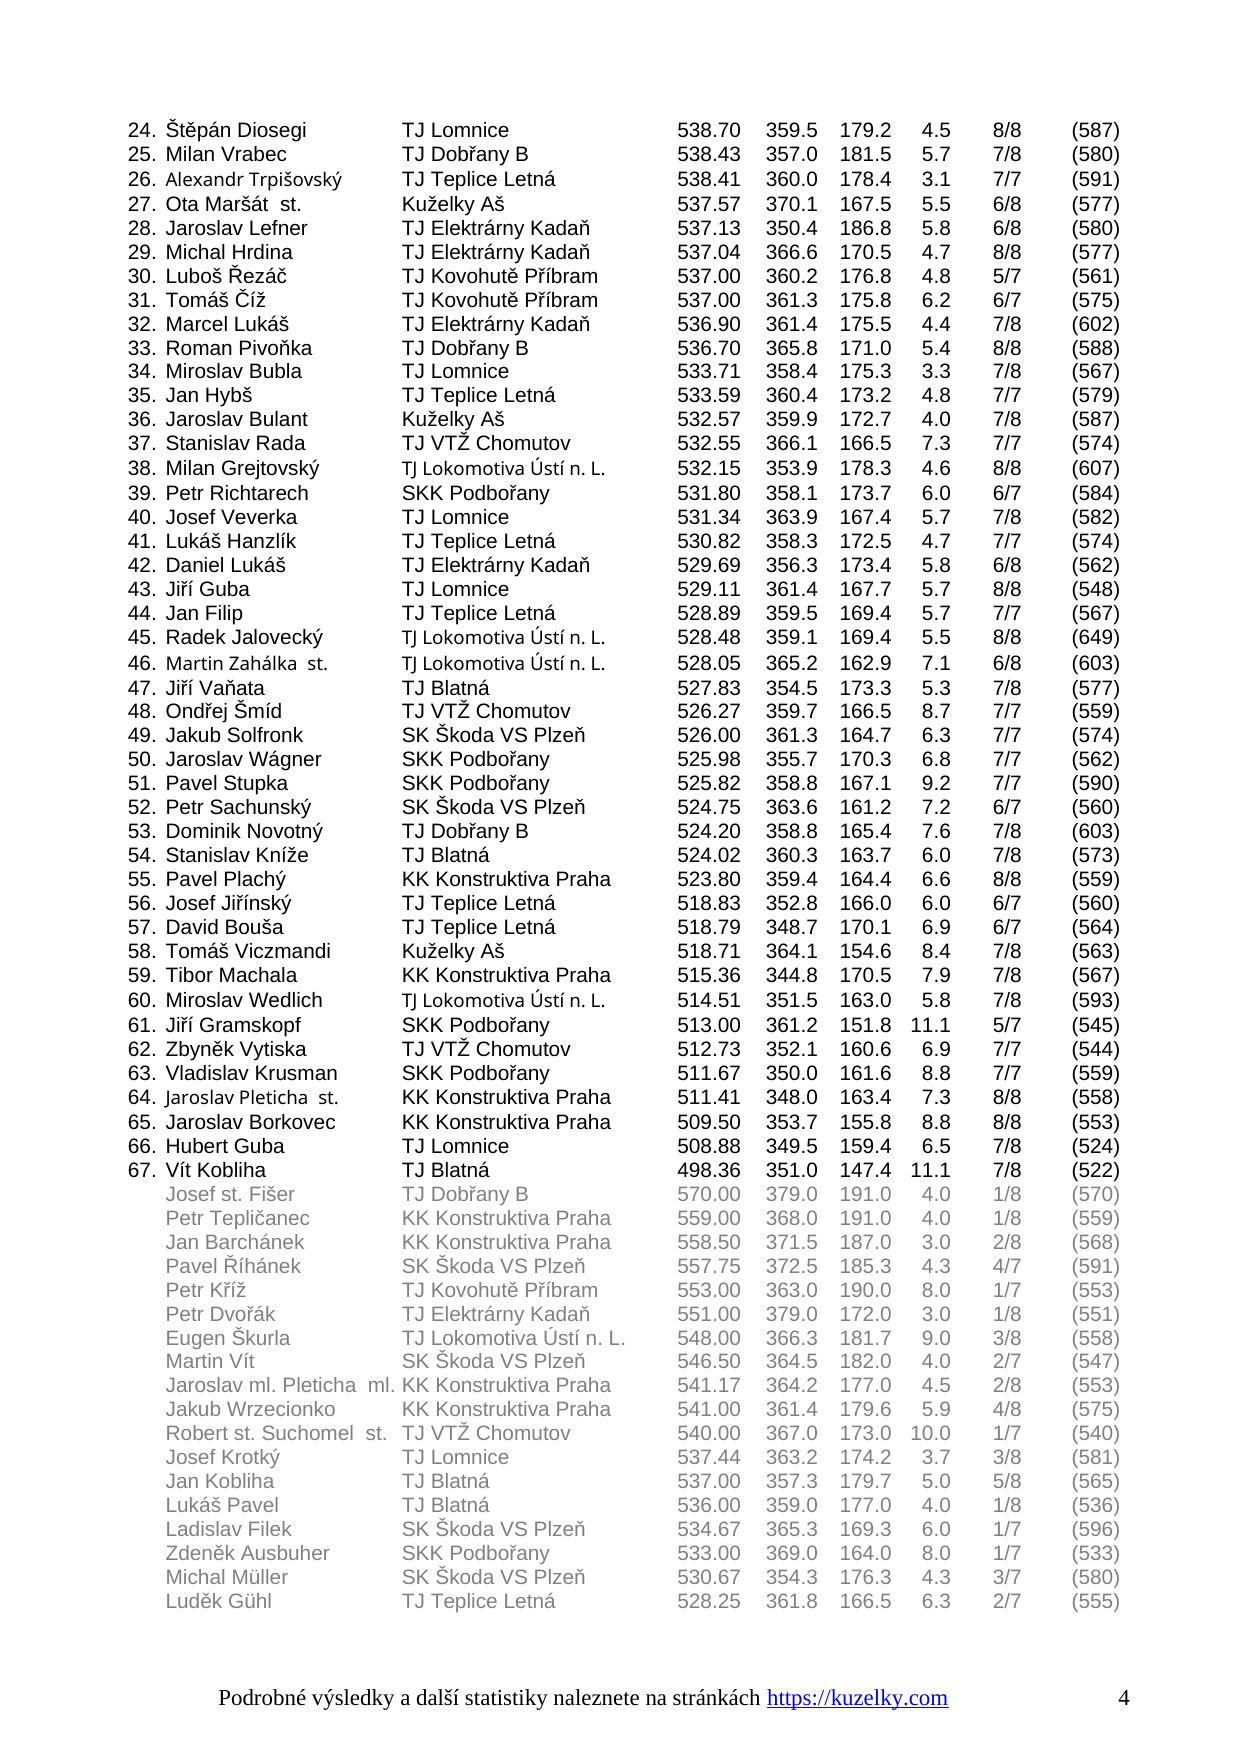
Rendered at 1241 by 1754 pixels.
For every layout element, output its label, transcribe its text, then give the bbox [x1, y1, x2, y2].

text 24. Štěpán Diosegi TJ Lomnice 538.70 359.5 179.2 4.5 8/8 (587) [106, 118, 1134, 142]
text Lukáš Pavel TJ Blatná 536.00 359.0 177.0 4.0 1/8 (536) [106, 1493, 1134, 1517]
text 43. Jiří Guba TJ Lomnice 529.11 361.4 167.7 5.7 8/8 (548) [106, 576, 1134, 600]
text 41. Lukáš Hanzlík TJ Teplice Letná 530.82 358.3 172.5 4.7 7/7 (574) [106, 528, 1134, 552]
text 28. Jaroslav Lefner TJ Elektrárny Kadaň 537.13 350.4 186.8 5.8 6/8 (580) [106, 216, 1134, 239]
text Pavel Říhánek SK Škoda VS Plzeň 557.75 372.5 185.3 4.3 4/7 (591) [106, 1253, 1134, 1277]
text Jaroslav ml. Pleticha ml. KK Konstruktiva Praha 541.17 364.2 177.0 4.5 2/8 (553) [106, 1373, 1134, 1397]
text 48. Ondřej Šmíd TJ VTŽ Chomutov 526.27 359.7 166.5 8.7 7/7 (559) [106, 699, 1134, 723]
text 66. Hubert Guba TJ Lomnice 508.88 349.5 159.4 6.5 7/8 (524) [106, 1134, 1134, 1158]
text Ladislav Filek SK Škoda VS Plzeň 534.67 365.3 169.3 6.0 1/7 (596) [106, 1517, 1134, 1541]
text Robert st. Suchomel st. TJ VTŽ Chomutov 540.00 367.0 173.0 10.0 1/7 (540) [106, 1421, 1134, 1445]
text 54. Stanislav Kníže TJ Blatná 524.02 360.3 163.7 6.0 7/8 (573) [106, 843, 1134, 867]
text Jan Barchánek KK Konstruktiva Praha 558.50 371.5 187.0 3.0 2/8 (568) [106, 1229, 1134, 1253]
text 31. Tomáš Číž TJ Kovohutě Příbram 537.00 361.3 175.8 6.2 6/7 (575) [106, 287, 1134, 311]
text 29. Michal Hrdina TJ Elektrárny Kadaň 537.04 366.6 170.5 4.7 8/8 (577) [106, 239, 1134, 263]
text 52. Petr Sachunský SK Škoda VS Plzeň 524.75 363.6 161.2 7.2 6/7 (560) [106, 795, 1134, 819]
text 60. Miroslav Wedlich TJ Lokomotiva Ústí n. L. 514.51 351.5 163.0 5.8 7/8 (593) [106, 987, 1134, 1012]
text 34. Miroslav Bubla TJ Lomnice 533.71 358.4 175.3 3.3 7/8 (567) [106, 359, 1134, 383]
text Eugen Škurla TJ Lokomotiva Ústí n. L. 548.00 366.3 181.7 9.0 3/8 (558) [106, 1325, 1134, 1349]
text Jakub Wrzecionko KK Konstruktiva Praha 541.00 361.4 179.6 5.9 4/8 (575) [106, 1397, 1134, 1421]
text 56. Josef Jiřínský TJ Teplice Letná 518.83 352.8 166.0 6.0 6/7 (560) [106, 891, 1134, 915]
text 38. Milan Grejtovský TJ Lokomotiva Ústí n. L. 532.15 353.9 178.3 4.6 8/8 (607) [106, 455, 1134, 481]
text 46. Martin Zahálka st. TJ Lokomotiva Ústí n. L. 528.05 365.2 162.9 7.1 6/8 (603) [106, 650, 1134, 675]
text 39. Petr Richtarech SKK Podbořany 531.80 358.1 173.7 6.0 6/7 (584) [106, 481, 1134, 504]
text 37. Stanislav Rada TJ VTŽ Chomutov 532.55 366.1 166.5 7.3 7/7 (574) [106, 431, 1134, 455]
text 53. Dominik Novotný TJ Dobřany B 524.20 358.8 165.4 7.6 7/8 (603) [106, 819, 1134, 843]
text Michal Müller SK Škoda VS Plzeň 530.67 354.3 176.3 4.3 3/7 (580) [106, 1565, 1134, 1589]
text 59. Tibor Machala KK Konstruktiva Praha 515.36 344.8 170.5 7.9 7/8 (567) [106, 963, 1134, 987]
text 42. Daniel Lukáš TJ Elektrárny Kadaň 529.69 356.3 173.4 5.8 6/8 (562) [106, 552, 1134, 576]
text Petr Kříž TJ Kovohutě Příbram 553.00 363.0 190.0 8.0 1/7 (553) [106, 1277, 1134, 1301]
text 32. Marcel Lukáš TJ Elektrárny Kadaň 536.90 361.4 175.5 4.4 7/8 (602) [106, 311, 1134, 335]
text 35. Jan Hybš TJ Teplice Letná 533.59 360.4 173.2 4.8 7/7 (579) [106, 383, 1134, 407]
text 61. Jiří Gramskopf SKK Podbořany 513.00 361.2 151.8 11.1 5/7 (545) [106, 1012, 1134, 1036]
text 62. Zbyněk Vytiska TJ VTŽ Chomutov 512.73 352.1 160.6 6.9 7/7 (544) [106, 1036, 1134, 1060]
text Zdeněk Ausbuher SKK Podbořany 533.00 369.0 164.0 8.0 1/7 (533) [106, 1541, 1134, 1565]
text 67. Vít Kobliha TJ Blatná 498.36 351.0 147.4 11.1 7/8 (522) [106, 1158, 1134, 1182]
text 27. Ota Maršát st. Kuželky Aš 537.57 370.1 167.5 5.5 6/8 (577) [106, 192, 1134, 216]
text Petr Dvořák TJ Elektrárny Kadaň 551.00 379.0 172.0 3.0 1/8 (551) [106, 1301, 1134, 1325]
text 50. Jaroslav Wágner SKK Podbořany 525.98 355.7 170.3 6.8 7/7 (562) [106, 747, 1134, 771]
text Josef Krotký TJ Lomnice 537.44 363.2 174.2 3.7 3/8 (581) [106, 1445, 1134, 1469]
text 51. Pavel Stupka SKK Podbořany 525.82 358.8 167.1 9.2 7/7 (590) [106, 771, 1134, 795]
text Josef st. Fišer TJ Dobřany B 570.00 379.0 191.0 4.0 1/8 (570) [106, 1182, 1134, 1206]
text Jan Kobliha TJ Blatná 537.00 357.3 179.7 5.0 5/8 (565) [106, 1469, 1134, 1493]
text 64. Jaroslav Pleticha st. KK Konstruktiva Praha 511.41 348.0 163.4 7.3 8/8 (558) [106, 1084, 1134, 1110]
text 57. David Bouša TJ Teplice Letná 518.79 348.7 170.1 6.9 6/7 (564) [106, 915, 1134, 939]
text 65. Jaroslav Borkovec KK Konstruktiva Praha 509.50 353.7 155.8 8.8 8/8 (553) [106, 1110, 1134, 1134]
text 47. Jiří Vaňata TJ Blatná 527.83 354.5 173.3 5.3 7/8 (577) [106, 675, 1134, 699]
text 58. Tomáš Viczmandi Kuželky Aš 518.71 364.1 154.6 8.4 7/8 (563) [106, 939, 1134, 963]
text 25. Milan Vrabec TJ Dobřany B 538.43 357.0 181.5 5.7 7/8 (580) [106, 142, 1134, 166]
text 36. Jaroslav Bulant Kuželky Aš 532.57 359.9 172.7 4.0 7/8 (587) [106, 407, 1134, 431]
text 55. Pavel Plachý KK Konstruktiva Praha 523.80 359.4 164.4 6.6 8/8 (559) [106, 867, 1134, 891]
text 26. Alexandr Trpišovský TJ Teplice Letná 538.41 360.0 178.4 3.1 7/7 (591) [106, 166, 1134, 192]
text Petr Tepličanec KK Konstruktiva Praha 559.00 368.0 191.0 4.0 1/8 (559) [106, 1206, 1134, 1229]
text 63. Vladislav Krusman SKK Podbořany 511.67 350.0 161.6 8.8 7/7 (559) [106, 1060, 1134, 1084]
text 45. Radek Jalovecký TJ Lokomotiva Ústí n. L. 528.48 359.1 169.4 5.5 8/8 (649) [106, 624, 1134, 650]
text Martin Vít SK Škoda VS Plzeň 546.50 364.5 182.0 4.0 2/7 (547) [106, 1349, 1134, 1373]
text 49. Jakub Solfronk SK Škoda VS Plzeň 526.00 361.3 164.7 6.3 7/7 (574) [106, 723, 1134, 747]
text 40. Josef Veverka TJ Lomnice 531.34 363.9 167.4 5.7 7/8 (582) [106, 504, 1134, 528]
text Luděk Gühl TJ Teplice Letná 528.25 361.8 166.5 6.3 2/7 (555) [106, 1589, 1134, 1613]
text 30. Luboš Řezáč TJ Kovohutě Příbram 537.00 360.2 176.8 4.8 5/7 (561) [106, 263, 1134, 287]
text 44. Jan Filip TJ Teplice Letná 528.89 359.5 169.4 5.7 7/7 (567) [106, 600, 1134, 624]
text 33. Roman Pivoňka TJ Dobřany B 536.70 365.8 171.0 5.4 8/8 (588) [106, 335, 1134, 359]
